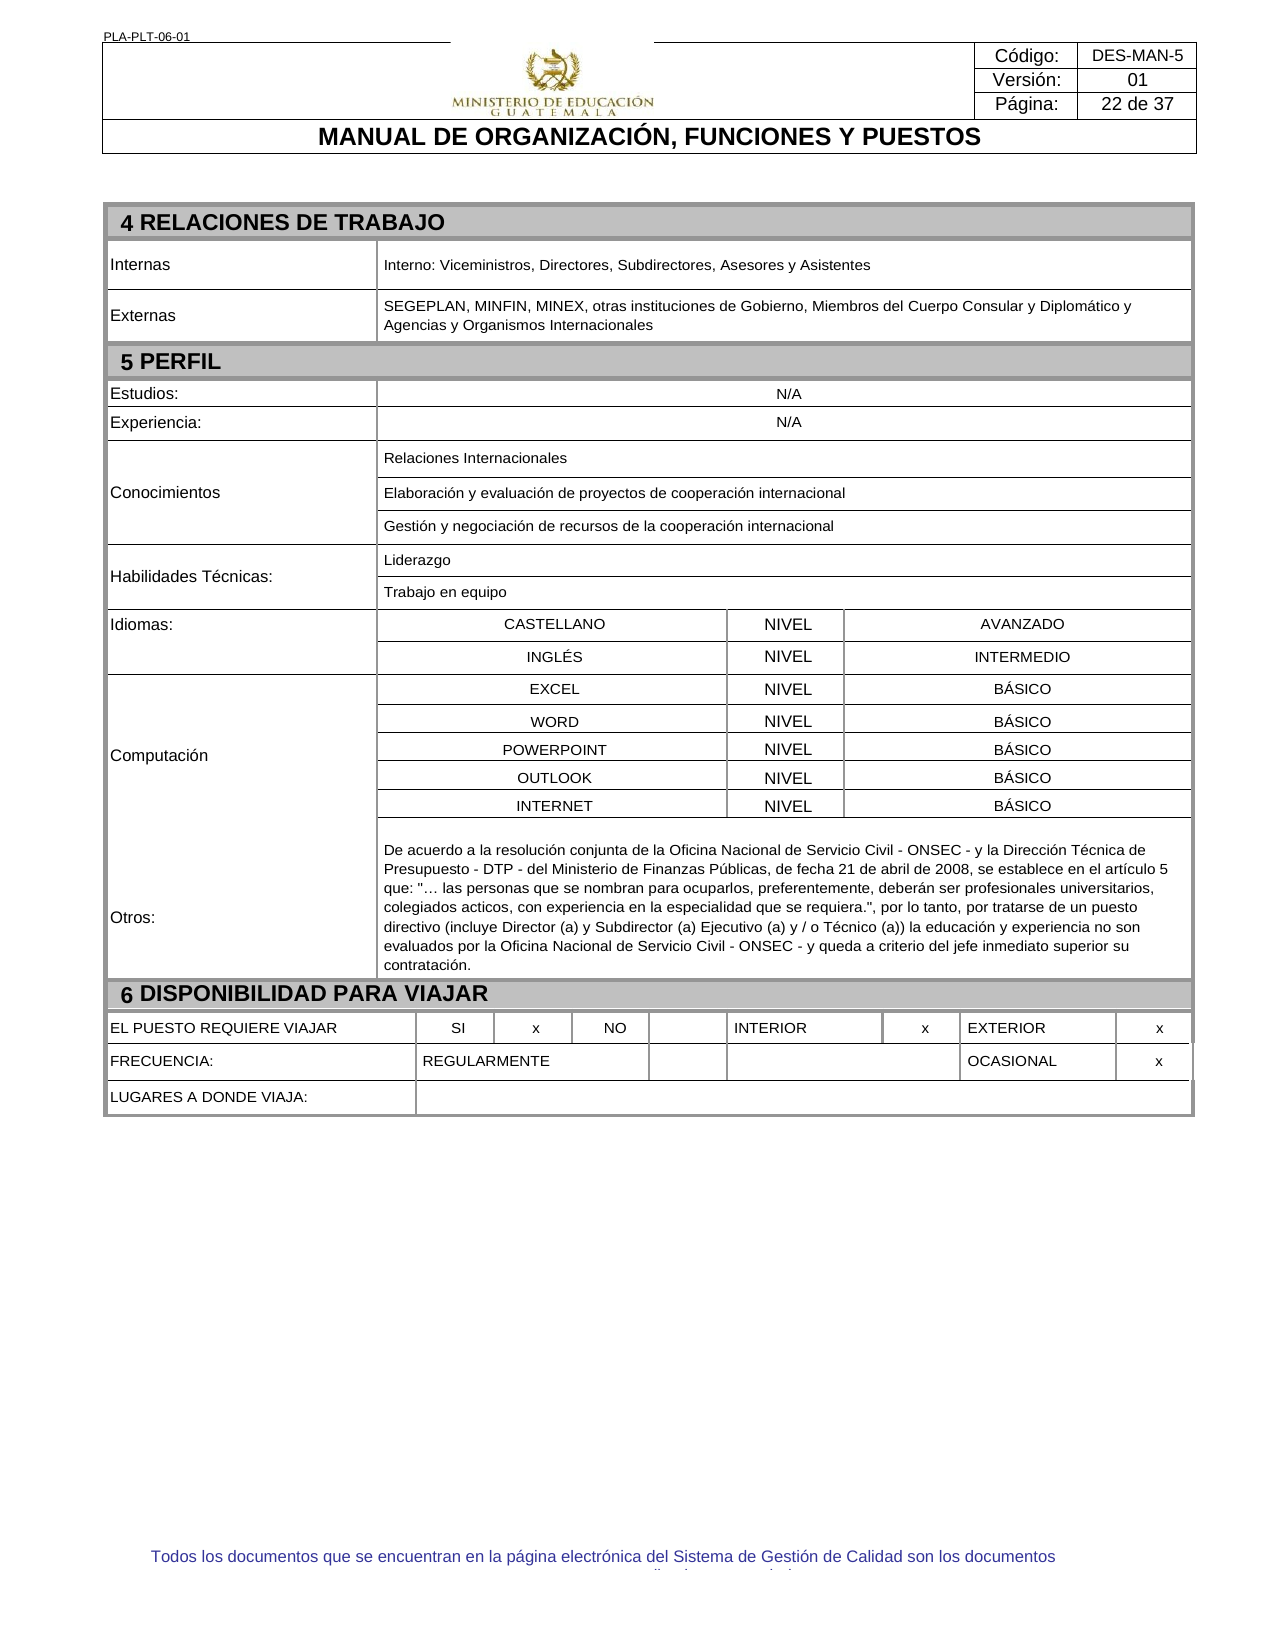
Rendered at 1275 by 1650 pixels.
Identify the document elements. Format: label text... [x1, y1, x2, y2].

table_cell NIVEL [728, 610, 843, 641]
table_cell EXCEL [378, 675, 726, 704]
table_cell [417, 1080, 1191, 1114]
table_cell x [1117, 1013, 1191, 1043]
table_cell Internas [108, 241, 376, 288]
table_cell De acuerdo a la resolución conjunta de la Oficina Nacional de Servicio Civil - ONSEC - y la Dirección Técnica de Presupuesto - DTP - del Ministerio de Finanzas Públicas, de fecha 21 de abril de 2008, se establece en el artículo 5 que: "… las personas que se nombran para ocuparlos, preferentemente, deberán ser profesionales universitarios, colegiados acticos, con experiencia en la especialidad que se requiera.", por lo tanto, por tratarse de un puesto directivo (incluye Director (a) y Subdirector (a) Ejecutivo (a) y / o Técnico (a)) la educación y experiencia no son evaluados por la Oficina Nacional de Servicio Civil - ONSEC - y queda a criterio del jefe inmediato superior su contratación. [378, 818, 1191, 977]
table_cell REGULARMENTE [417, 1044, 648, 1079]
table_cell LUGARES A DONDE VIAJA: [108, 1081, 415, 1114]
table_cell NIVEL [728, 675, 843, 704]
table_cell Elaboración y evaluación de proyectos de cooperación internacional [378, 478, 1191, 510]
table_cell Versión: [975, 69, 1077, 92]
table_cell AVANZADO [845, 610, 1191, 641]
table_header [654, 43, 974, 118]
table_cell BÁSICO [845, 761, 1191, 788]
table_cell NO [573, 1013, 648, 1043]
table_header [103, 43, 450, 118]
table_cell N/A [378, 407, 1191, 440]
table_cell x [1117, 1043, 1192, 1079]
table_cell Externas [108, 290, 376, 341]
table_cell BÁSICO [845, 790, 1191, 817]
table_cell Computación Otros: [108, 675, 376, 977]
table_cell EL PUESTO REQUIERE VIAJAR [108, 1013, 415, 1043]
table_cell NIVEL [728, 705, 843, 732]
table_cell NIVEL [728, 790, 843, 817]
table_cell INGLÉS [378, 642, 726, 673]
table_cell NIVEL [728, 733, 843, 760]
table_cell NIVEL [728, 642, 843, 673]
table_cell MANUAL DE ORGANIZACIÓN, FUNCIONES Y PUESTOS [103, 120, 1196, 153]
table_cell Experiencia: [108, 407, 376, 440]
table_cell BÁSICO [845, 675, 1191, 704]
table_header DES-MAN-5 [1078, 43, 1196, 68]
table_cell [650, 1044, 726, 1079]
table_cell OUTLOOK [378, 761, 726, 788]
table_header Código: [975, 43, 1077, 68]
table_cell x [884, 1013, 959, 1043]
table_header 4 RELACIONES DE TRABAJO [108, 207, 1191, 236]
table_cell 5 PERFIL [108, 346, 1191, 376]
picture [450, 42, 654, 119]
table_cell Idiomas: [108, 610, 376, 673]
table_cell BÁSICO [845, 733, 1191, 760]
table_cell [650, 1013, 726, 1043]
table_cell EXTERIOR [961, 1013, 1115, 1043]
table_cell Interno: Viceministros, Directores, Subdirectores, Asesores y Asistentes [378, 241, 1191, 288]
table_cell 22 de 37 [1078, 93, 1196, 118]
table_cell SI [417, 1013, 493, 1043]
table_cell INTERIOR [728, 1013, 881, 1043]
table_cell INTERMEDIO [845, 642, 1191, 673]
table_cell Relaciones Internacionales [378, 441, 1191, 476]
table_cell Estudios: [108, 381, 376, 406]
table_cell Liderazgo [378, 545, 1191, 576]
table_cell Página: [975, 93, 1077, 118]
table_cell OCASIONAL [961, 1044, 1115, 1079]
table_cell Habilidades Técnicas: [108, 545, 376, 609]
table_cell CASTELLANO [378, 610, 726, 641]
table_cell FRECUENCIA: [108, 1044, 415, 1079]
table_cell WORD [378, 705, 726, 732]
table_cell NIVEL [728, 761, 843, 788]
table_cell x [495, 1013, 571, 1043]
table_cell Conocimientos [108, 441, 376, 544]
table_cell 01 [1078, 69, 1196, 92]
table_cell INTERNET [378, 790, 726, 817]
table_cell POWERPOINT [378, 733, 726, 760]
table_cell SEGEPLAN, MINFIN, MINEX, otras instituciones de Gobierno, Miembros del Cuerpo Consular y Diplomático y Agencias y Organismos Internacionales [378, 290, 1191, 341]
table_cell Gestión y negociación de recursos de la cooperación internacional [378, 511, 1191, 544]
table_cell 6 DISPONIBILIDAD PARA VIAJAR [108, 982, 1191, 1008]
table_cell [728, 1044, 959, 1079]
table_cell BÁSICO [845, 705, 1191, 732]
table_cell N/A [378, 381, 1191, 406]
table_cell Trabajo en equipo [378, 577, 1191, 609]
